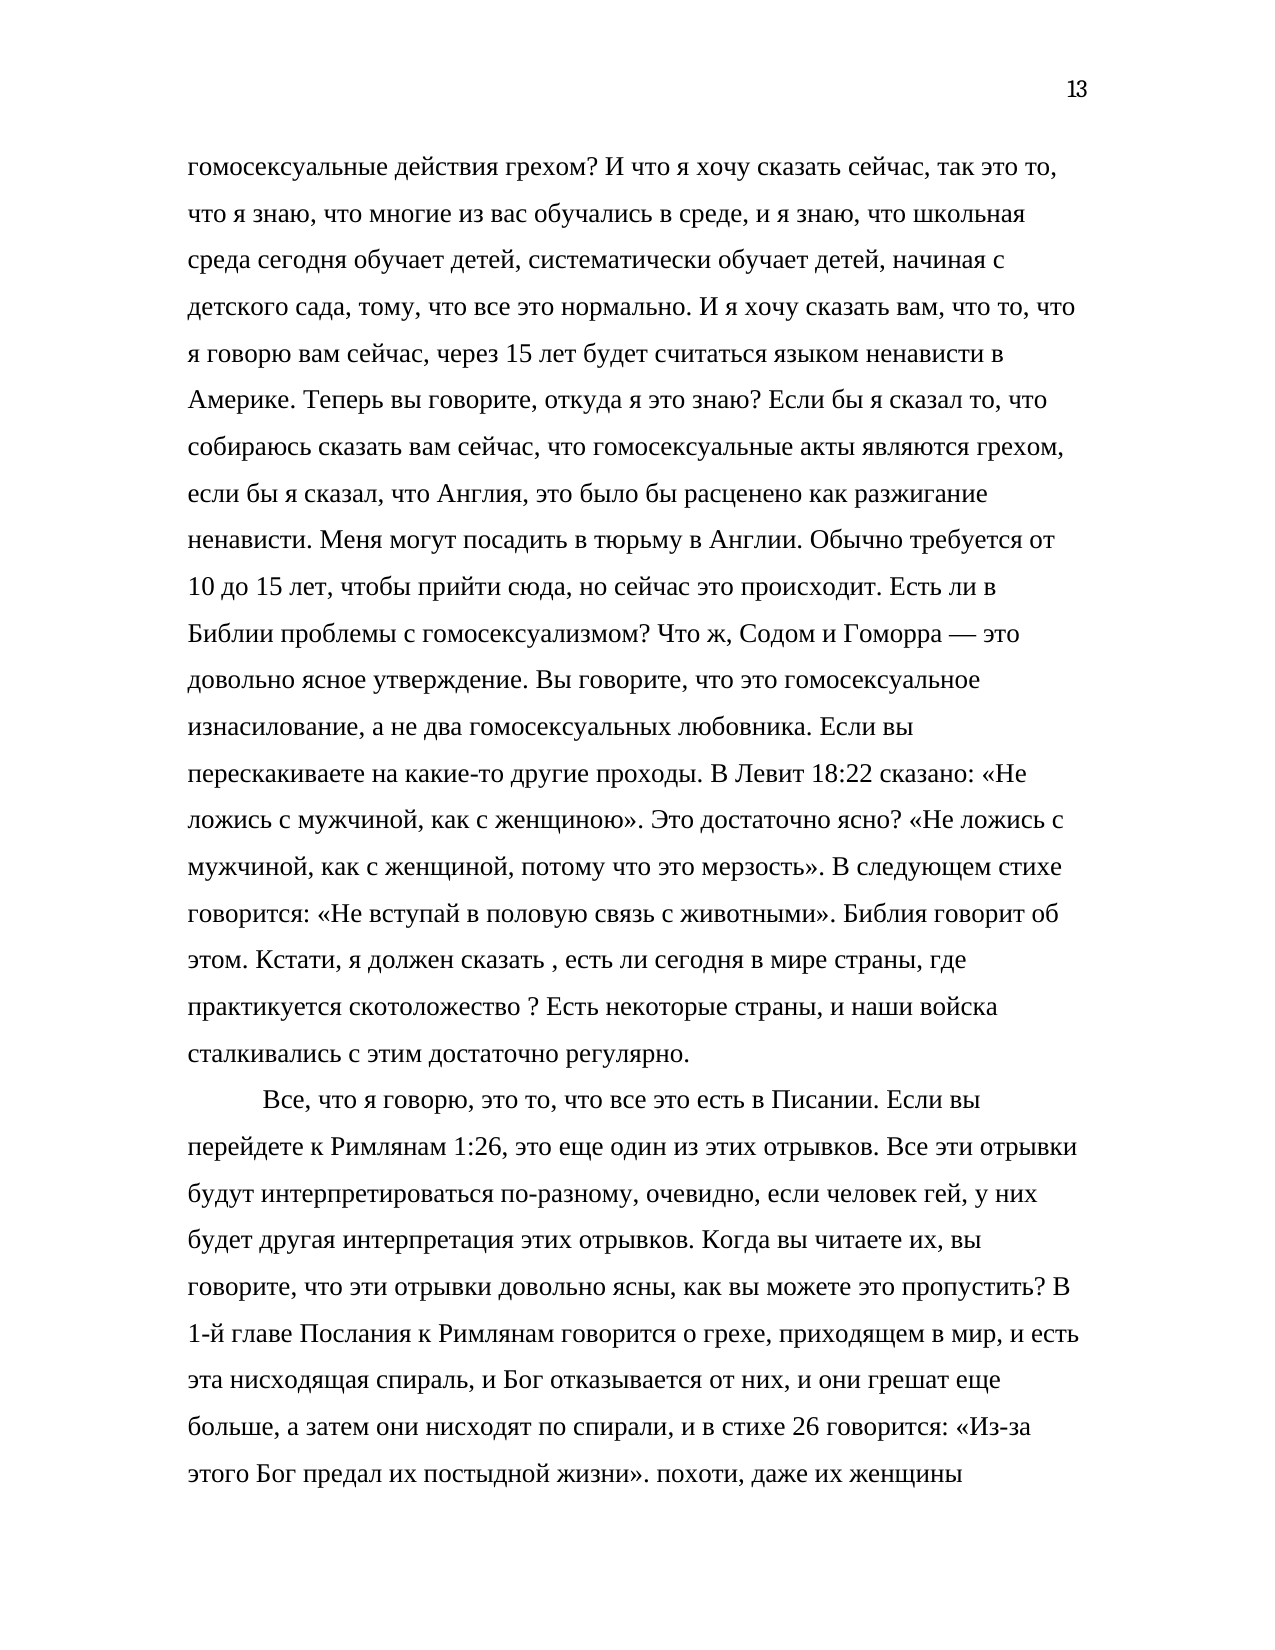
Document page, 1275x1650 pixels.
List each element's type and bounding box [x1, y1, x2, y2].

text [187, 150, 1087, 1488]
